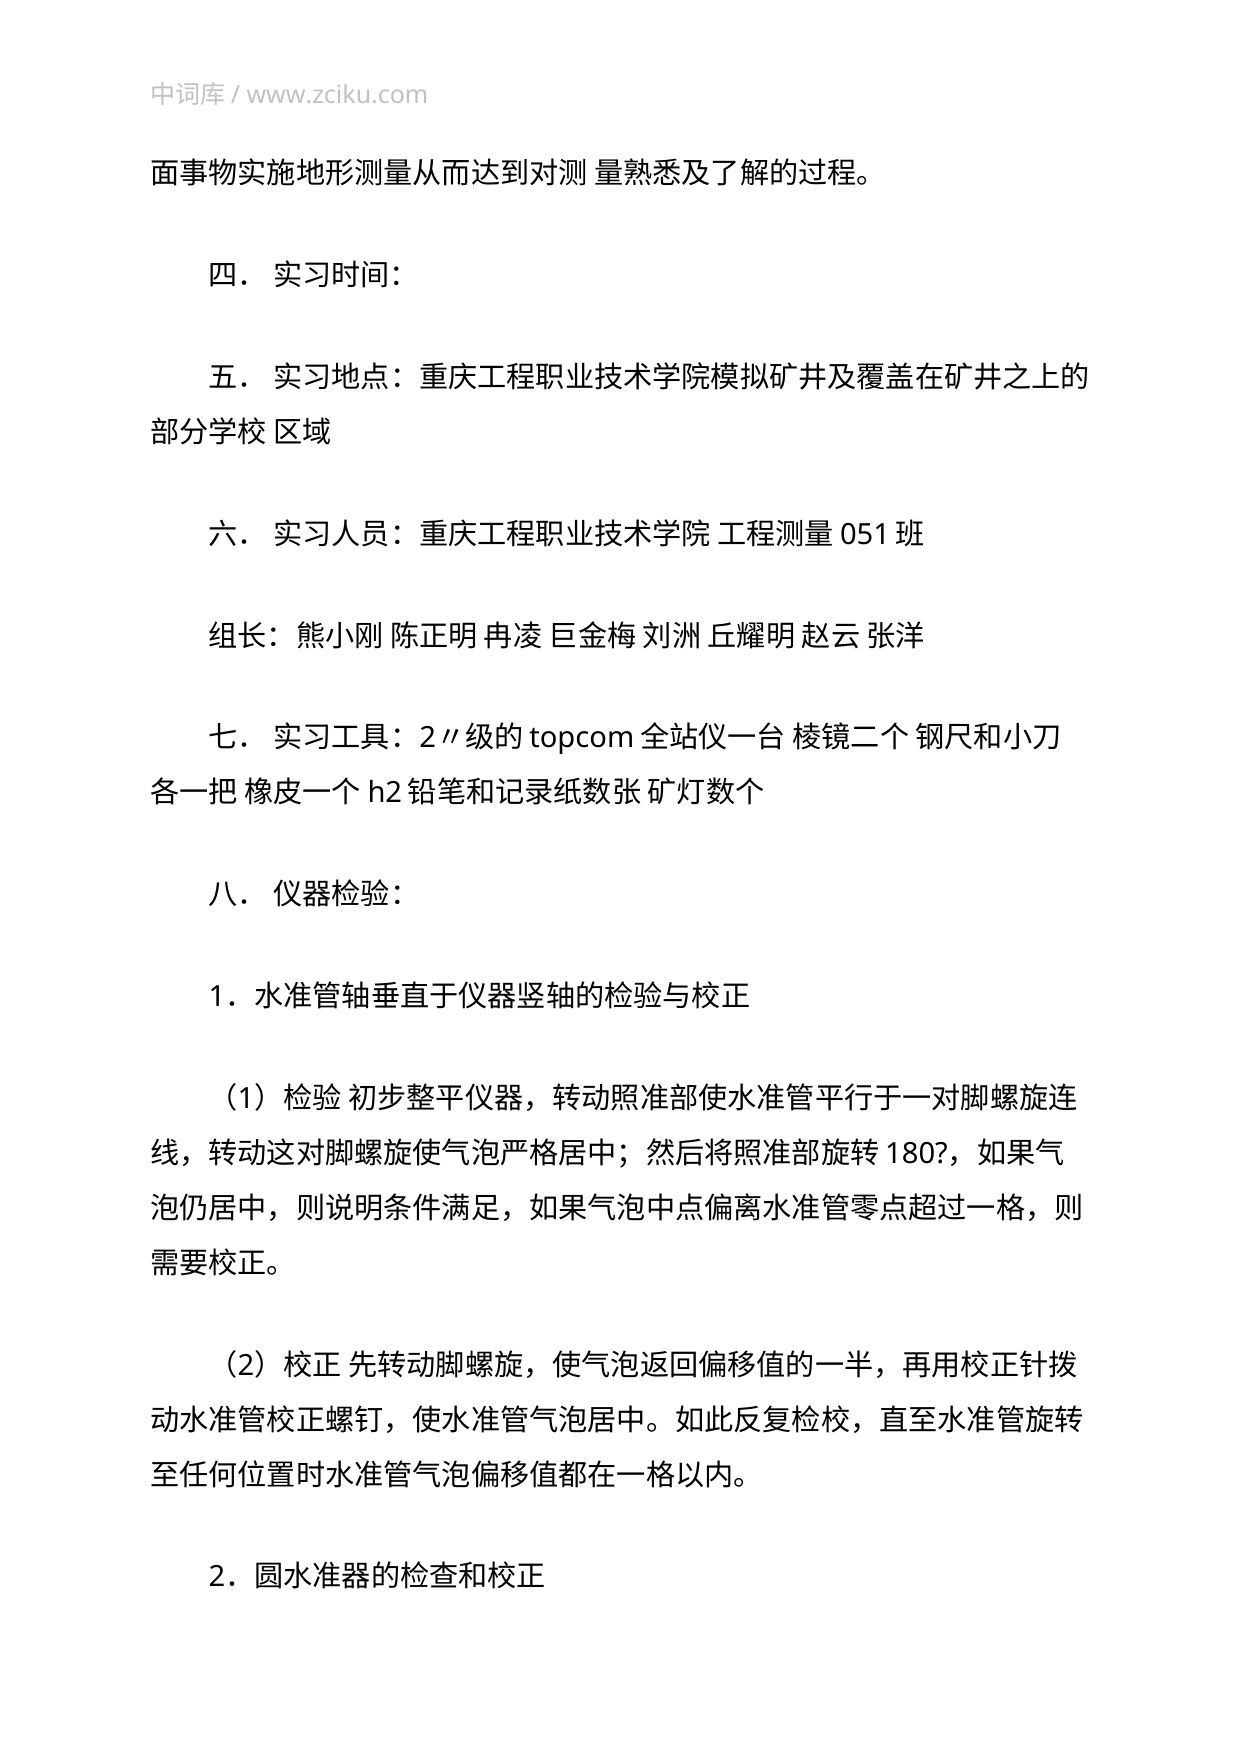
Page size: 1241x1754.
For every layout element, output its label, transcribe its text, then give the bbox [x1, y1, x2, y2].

text 四． 实习时间： [150, 252, 1090, 294]
text 七． 实习工具：2〃级的topcom全站仪一台 棱镜二个 钢尺和小刀各一把 橡皮一个 h2铅笔和记录纸数张 矿灯数个 [150, 714, 1090, 811]
text （2）校正 先转动脚螺旋，使气泡返回偏移值的一半，再用校正针拨动水准管校正螺钉，使水准管气泡居中。如此反复检校，直至水准管旋转至任何位置时水准管气泡偏移值都在一格以内。 [150, 1341, 1090, 1493]
text （1）检验 初步整平仪器，转动照准部使水准管平行于一对脚螺旋连线，转动这对脚螺旋使气泡严格居中；然后将照准部旋转180?，如果气泡仍居中，则说明条件满足，如果气泡中点偏离水准管零点超过一格，则需要校正。 [150, 1075, 1090, 1282]
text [150, 150, 1090, 192]
text 组长：熊小刚 陈正明 冉凌 巨金梅 刘洲 丘耀明 赵云 张洋 [150, 612, 1090, 654]
text 2．圆水准器的检查和校正 [150, 1553, 1090, 1595]
text 五． 实习地点：重庆工程职业技术学院模拟矿井及覆盖在矿井之上的部分学校 区域 [150, 353, 1090, 451]
text 八． 仪器检验： [150, 871, 1090, 913]
text 六． 实习人员：重庆工程职业技术学院 工程测量051班 [150, 510, 1090, 553]
text 1．水准管轴垂直于仪器竖轴的检验与校正 [150, 973, 1090, 1015]
